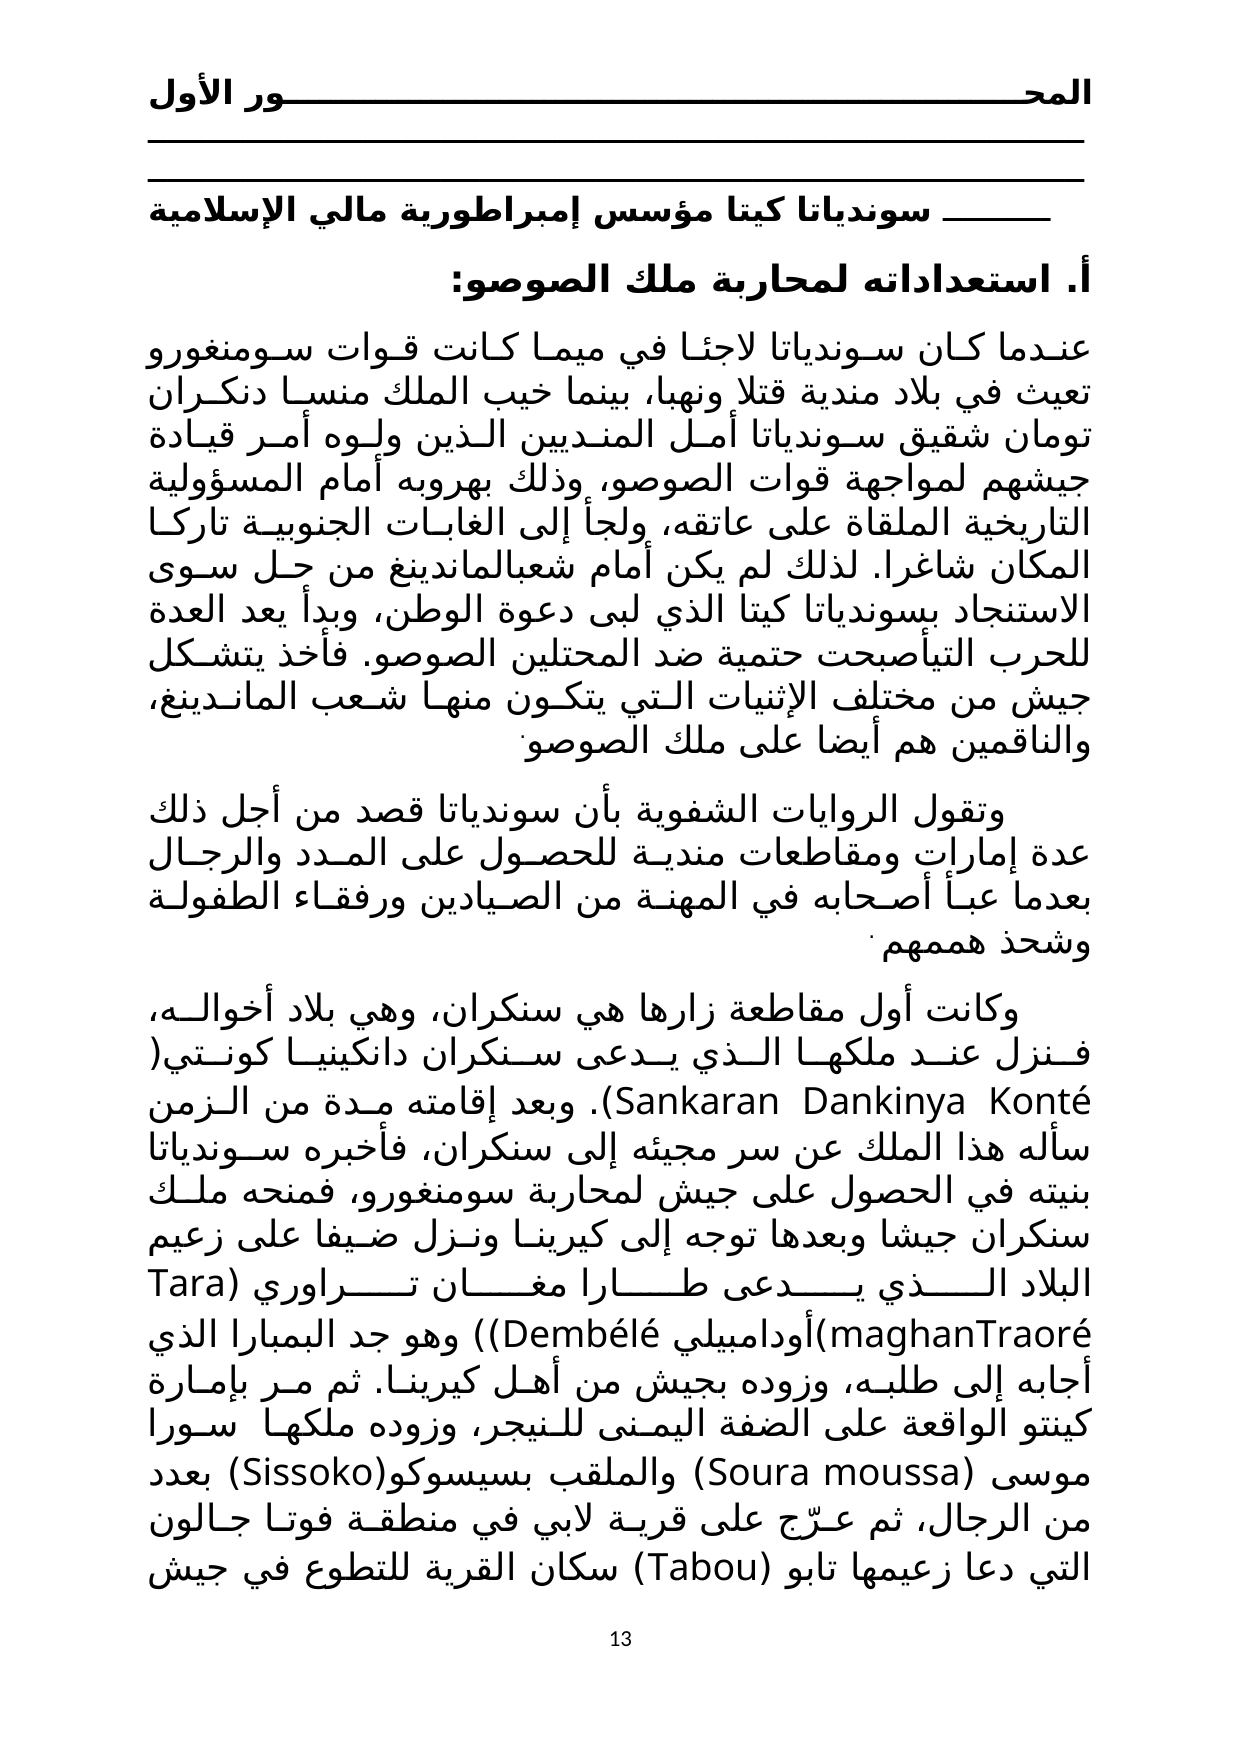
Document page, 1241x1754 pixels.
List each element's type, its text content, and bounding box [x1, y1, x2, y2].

text وتقول الروايات الشفوية بأن سوندياتا قصد من أجل ذلك عدة إمارات ومقاطعات مندية للحصول على المدد والرجال بعدما عبأ أصحابه في المهنة من الصيادين ورفقاء الطفولة وشحذ هممهم . [148, 787, 1093, 962]
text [148, 987, 1093, 1591]
text عندما كان سوندياتا لاجئا في ميما كانت قوات سومنغورو تعيث في بلاد مندية قتلا ونهبا، بينما خيب الملك منسا دنكران تومان شقيق سوندياتا أمل المنديين الذين ولوه أمر قيادة جيشهم لمواجهة قوات الصوصو، وذلك بهروبه أمام المسؤولية التاريخية الملقاة على عاتقه، ولجأ إلى الغابات الجنوبية تاركا المكان شاغرا. لذلك لم يكن أمام شعبالماندينغ من حل سوى الاستنجاد بسوندياتا كيتا الذي لبى دعوة الوطن، وبدأ يعد العدة للحرب التيأصبحت حتمية ضد المحتلين الصوصو. فأخذ يتشكل جيش من مختلف الإثنيات التي يتكون منها شعب الماندينغ، والناقمين هم أيضا على ملك الصوصو. [148, 326, 1093, 762]
text أ. استعداداته لمحاربة ملك الصوصو: [148, 257, 1093, 301]
